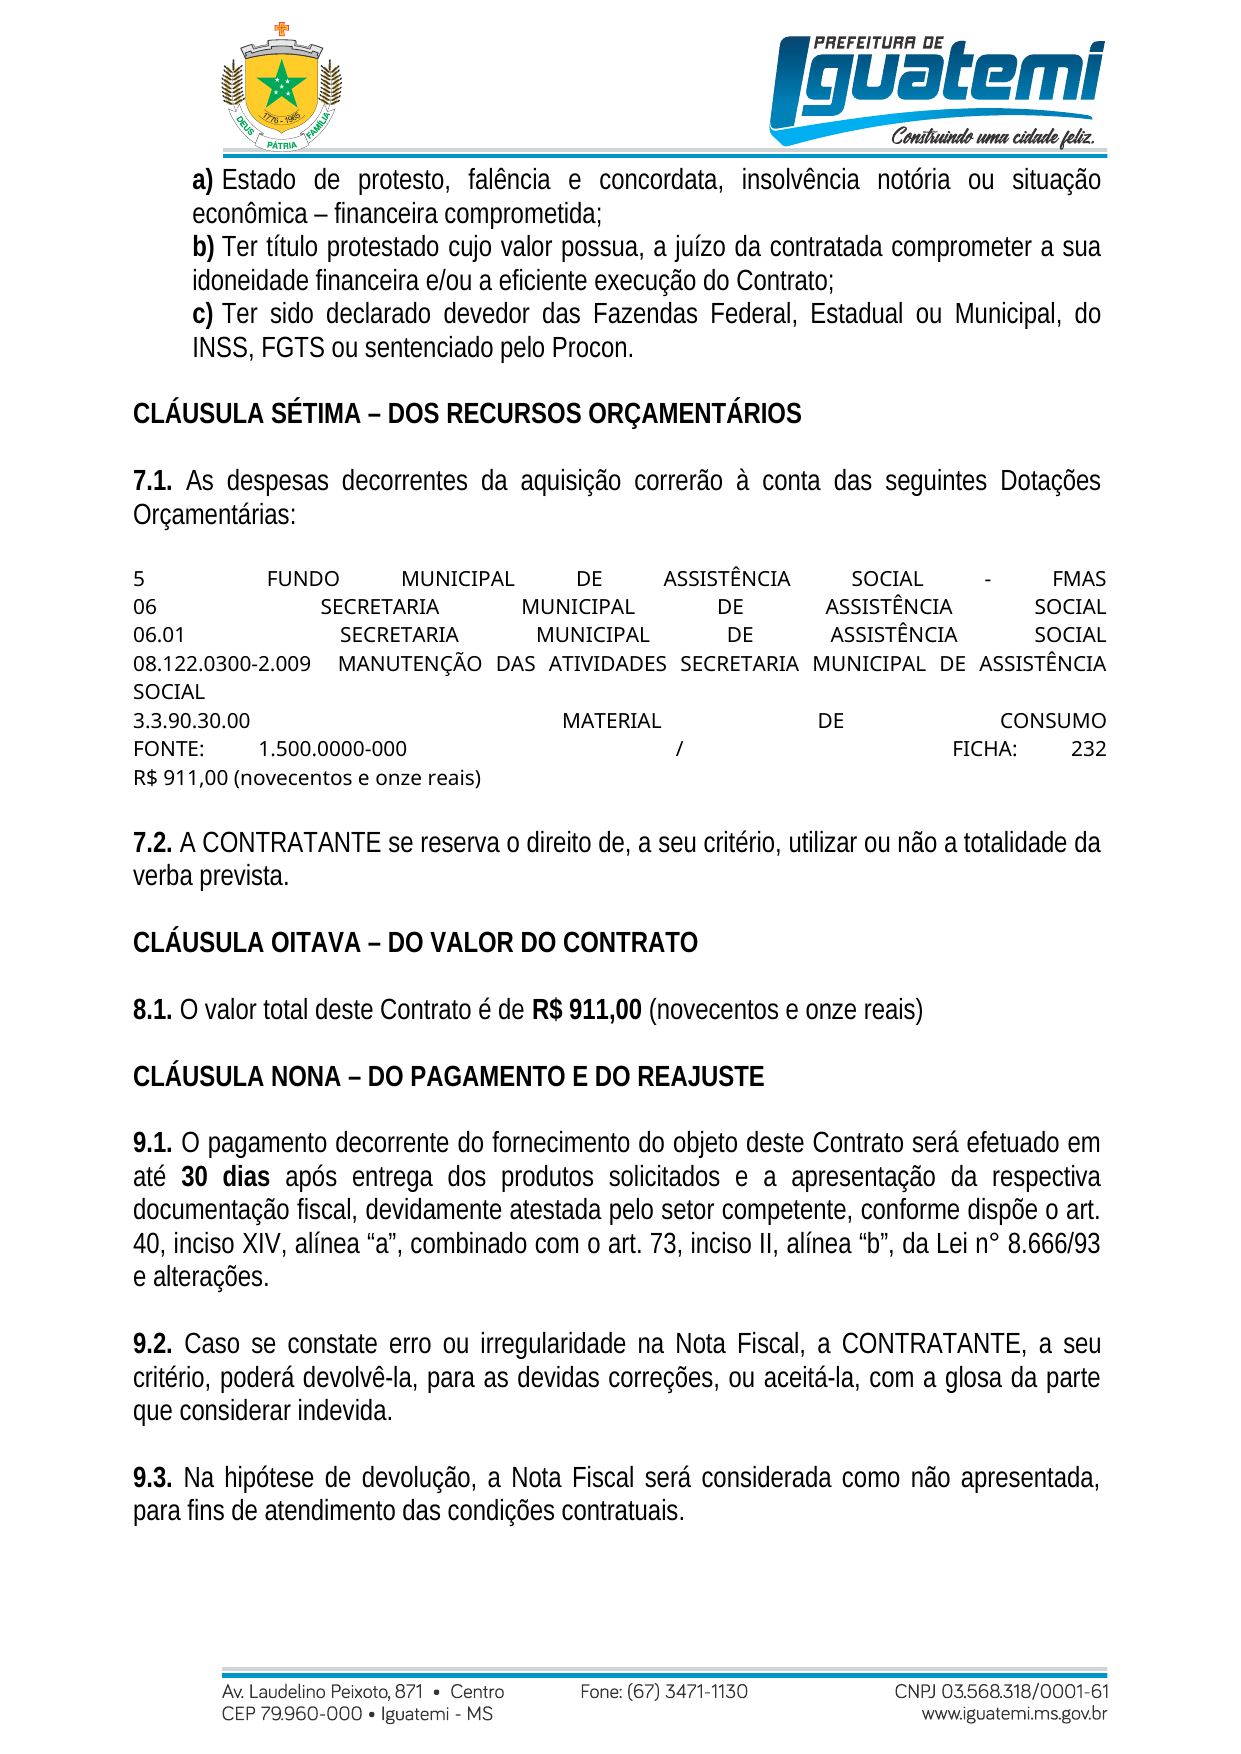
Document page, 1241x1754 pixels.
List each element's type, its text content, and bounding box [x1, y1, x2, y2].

text 9.3. Na hipótese de devolução, a Nota Fiscal será considerada como não apresentada, para fins de atendimento das condições contratuais. [133, 1460, 1103, 1527]
text 5 FUNDO MUNICIPAL DE ASSISTÊNCIA SOCIAL - FMAS 06 SECRETARIA MUNICIPAL DE ASSISTÊNCIA SOCIAL 06.01 SECRETARIA MUNICIPAL DE ASSISTÊNCIA SOCIAL 08.122.0300-2.009 MANUTENÇÃO DAS ATIVIDADES SECRETARIA MUNICIPAL DE ASSISTÊNCIA SOCIAL 3.3.90.30.00 MATERIAL DE CONSUMO FONTE: 1.500.0000-000 / FICHA: 232 R$ 911,00 (novecentos e onze reais) [133, 564, 1107, 791]
text 7.2. A CONTRATANTE se reserva o direito de, a seu critério, utilizar ou não a totalidade da verba prevista. [133, 825, 1103, 892]
text 8.1. O valor total deste Contrato é de R$ 911,00 (novecentos e onze reais) [133, 992, 1107, 1025]
text 7.1. As despesas decorrentes da aquisição correrão à conta das seguintes Dotações Orçamentárias: [133, 463, 1103, 530]
list Estado de protesto, falência e concordata, insolvência notória ou situação econômica – financeira comprometida; [192, 162, 1103, 229]
text c) Ter sido declarado devedor das Fazendas Federal, Estadual ou Municipal, do INSS, FGTS ou sentenciado pelo Procon. [192, 296, 1103, 363]
text CLÁUSULA OITAVA – DO VALOR DO CONTRATO [133, 925, 1103, 958]
subtitle CLÁUSULA NONA – DO PAGAMENTO E DO REAJUSTE [133, 1059, 1103, 1092]
text 9.1. O pagamento decorrente do fornecimento do objeto deste Contrato será efetuado em até 30 dias após entrega dos produtos solicitados e a apresentação da respectiva documentação fiscal, devidamente atestada pelo setor competente, conforme dispõe o art. 40, inciso XIV, alínea “a”, combinado com o art. 73, inciso II, alínea “b”, da Lei n° 8.666/93 e alterações. [133, 1126, 1103, 1293]
text 9.2. Caso se constate erro ou irregularidade na Nota Fiscal, a CONTRATANTE, a seu critério, poderá devolvê-la, para as devidas correções, ou aceitá-la, com a glosa da parte que considerar indevida. [133, 1326, 1103, 1427]
list Ter título protestado cujo valor possua, a juízo da contratada comprometer a sua idoneidade financeira e/ou a eficiente execução do Contrato; [192, 229, 1103, 296]
text CLÁUSULA SÉTIMA – DOS RECURSOS ORÇAMENTÁRIOS [133, 397, 1103, 430]
